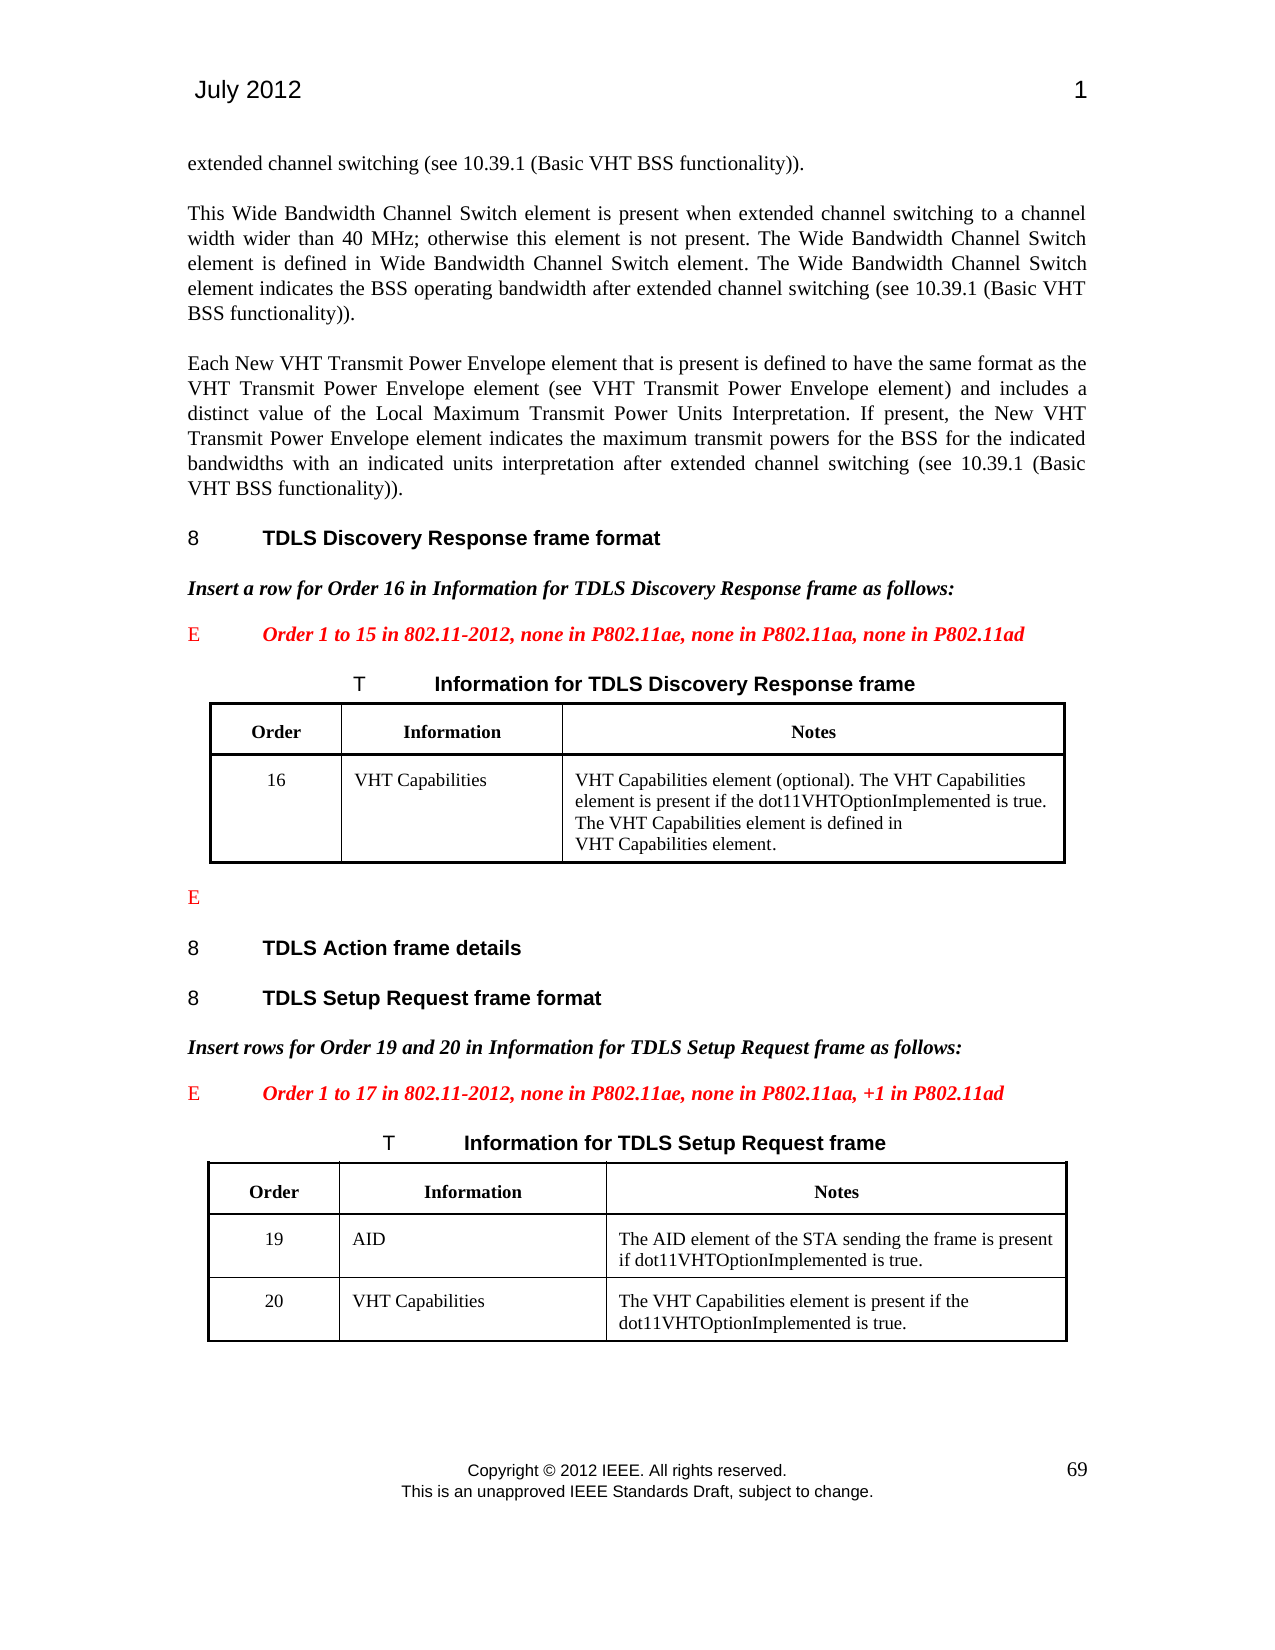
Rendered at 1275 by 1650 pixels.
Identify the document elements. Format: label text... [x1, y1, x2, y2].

table_cell Order [212, 705, 341, 753]
table_cell The AID element(#4342) of the STA sending the frame is present if dot11VHTOptionImplemented (#4028)is true. [607, 1215, 1065, 1277]
list TDLS Action frame details [187, 934, 1087, 959]
table_cell VHT Capabilities [342, 756, 562, 861]
table_cell Information [342, 705, 562, 753]
table_cell 19 [210, 1215, 339, 1277]
table_cell Notes [563, 705, 1063, 753]
table_header Information for TDLS Setup Request frame [208, 1118, 1067, 1161]
table_cell AID [340, 1215, 606, 1277]
table_cell 20 [210, 1278, 339, 1339]
text Insert rows for Order 19 and 20 in Table 8-239 as follows: [187, 1034, 1087, 1059]
table_cell 16 [212, 756, 341, 861]
text This Wide Bandwidth Channel Switch element is present when extended channel switching to a channel width wider than 40 MHz; otherwise this element is not present. The Wide Bandwidth Channel Switch element is defined in 8.4.2.163 (Wide Bandwidth Channel Switch element). The Wide Bandwidth Channel Switch element indicates the BSS operating bandwidth after extended channel switching (see 10.39.1 (Basic VHT BSS functionality)). [187, 200, 1087, 325]
list Order 1 to 17 in 802.11-2012, none in P802.11ae, none in P802.11aa, +1 in P802.11ad [187, 1080, 1087, 1105]
text Insert a row for Order 16 in Table 8-220 as follows: [187, 575, 1087, 600]
table_cell VHT Capabilities element (optional). The VHT Capabilities element is present if the dot11VHTOptionImplemented (#4028)is true. The VHT Capabilities element is defined in 8.4.2.160 (VHT Capabilities element ). [563, 756, 1063, 861]
table_cell Information [340, 1164, 606, 1213]
table_cell Order [210, 1164, 339, 1213]
list TDLS Setup Request frame format [187, 984, 1087, 1009]
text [187, 150, 1087, 175]
text Each New VHT Transmit Power Envelope element that is present is defined to have the same format as the VHT Transmit Power Envelope element (see 8.4.2.164 (VHT Transmit Power Envelope element)) and includes a distinct value of the Local Maximum Transmit Power Units Interpretation. If present, the New VHT Transmit Power Envelope element indicates the maximum transmit powers for the BSS for the indicated bandwidths with an indicated units interpretation after extended channel switching (see 10.39.1 (Basic VHT BSS functionality)). [187, 350, 1087, 500]
table_cell Notes [607, 1164, 1065, 1213]
table_cell The VHT Capabilities element is present if the dot11VHTOptionImplemented (#4028)is true. [607, 1278, 1065, 1339]
list TDLS Discovery Response frame format [187, 525, 1087, 550]
table_header Information for TDLS Discovery Response frame [210, 658, 1064, 702]
list Order 1 to 15 in 802.11-2012, none in P802.11ae, none in P802.11aa, none in P802.11ad [187, 621, 1087, 646]
table_cell VHT Capabilities [340, 1278, 606, 1339]
